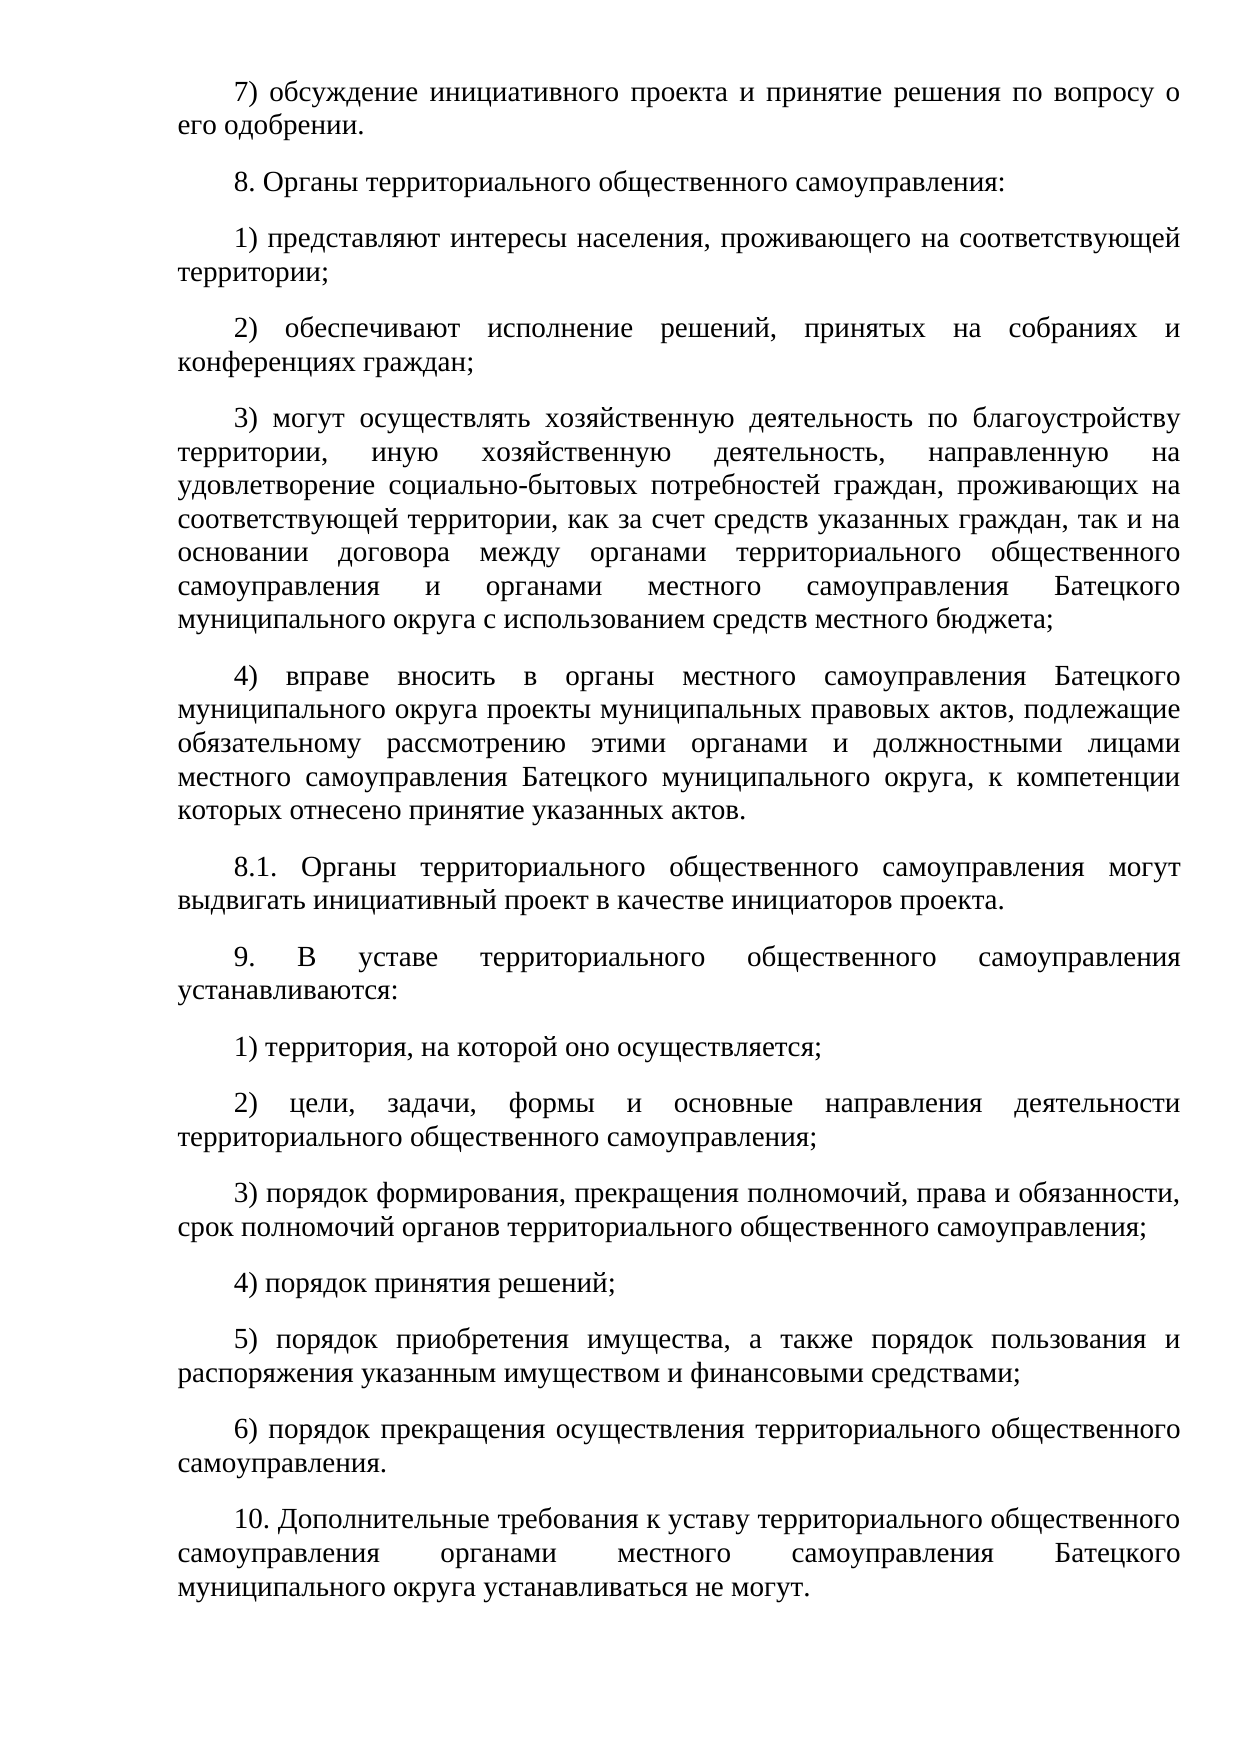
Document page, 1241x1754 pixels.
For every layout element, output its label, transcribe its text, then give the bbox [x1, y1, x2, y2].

text 9. В уставе территориального общественного самоуправления устанавливаются: [177, 939, 1181, 1006]
text 5) порядок приобретения имущества, а также порядок пользования и распоряжения указанным имуществом и финансовыми средствами; [177, 1322, 1181, 1389]
text 4) вправе вносить в органы местного самоуправления Батецкого муниципального округа проекты муниципальных правовых актов, подлежащие обязательному рассмотрению этими органами и должностными лицами местного самоуправления Батецкого муниципального округа, к компетенции которых отнесено принятие указанных актов. [177, 658, 1181, 826]
text 8. Органы территориального общественного самоуправления: [177, 164, 1181, 197]
text 10. Дополнительные требования к уставу территориального общественного самоуправления органами местного самоуправления Батецкого муниципального округа устанавливаться не могут. [177, 1502, 1181, 1602]
text 1) представляют интересы населения, проживающего на соответствующей территории; [177, 220, 1181, 287]
text 8.1. Органы территориального общественного самоуправления могут выдвигать инициативный проект в качестве инициаторов проекта. [177, 849, 1181, 916]
text 3) порядок формирования, прекращения полномочий, права и обязанности, срок полномочий органов территориального общественного самоуправления; [177, 1175, 1181, 1242]
text 6) порядок прекращения осуществления территориального общественного самоуправления. [177, 1412, 1181, 1479]
text 3) могут осуществлять хозяйственную деятельность по благоустройству территории, иную хозяйственную деятельность, направленную на удовлетворение социально-бытовых потребностей граждан, проживающих на соответствующей территории, как за счет средств указанных граждан, так и на основании договора между органами территориального общественного самоуправления и органами местного самоуправления Батецкого муниципального округа с использованием средств местного бюджета; [177, 400, 1181, 635]
text 2) цели, задачи, формы и основные направления деятельности территориального общественного самоуправления; [177, 1085, 1181, 1152]
text 2) обеспечивают исполнение решений, принятых на собраниях и конференциях граждан; [177, 310, 1181, 377]
text 7) обсуждение инициативного проекта и принятие решения по вопросу о его одобрении. [177, 74, 1181, 141]
text 1) территория, на которой оно осуществляется; [177, 1029, 1181, 1062]
text 4) порядок принятия решений; [177, 1265, 1181, 1299]
